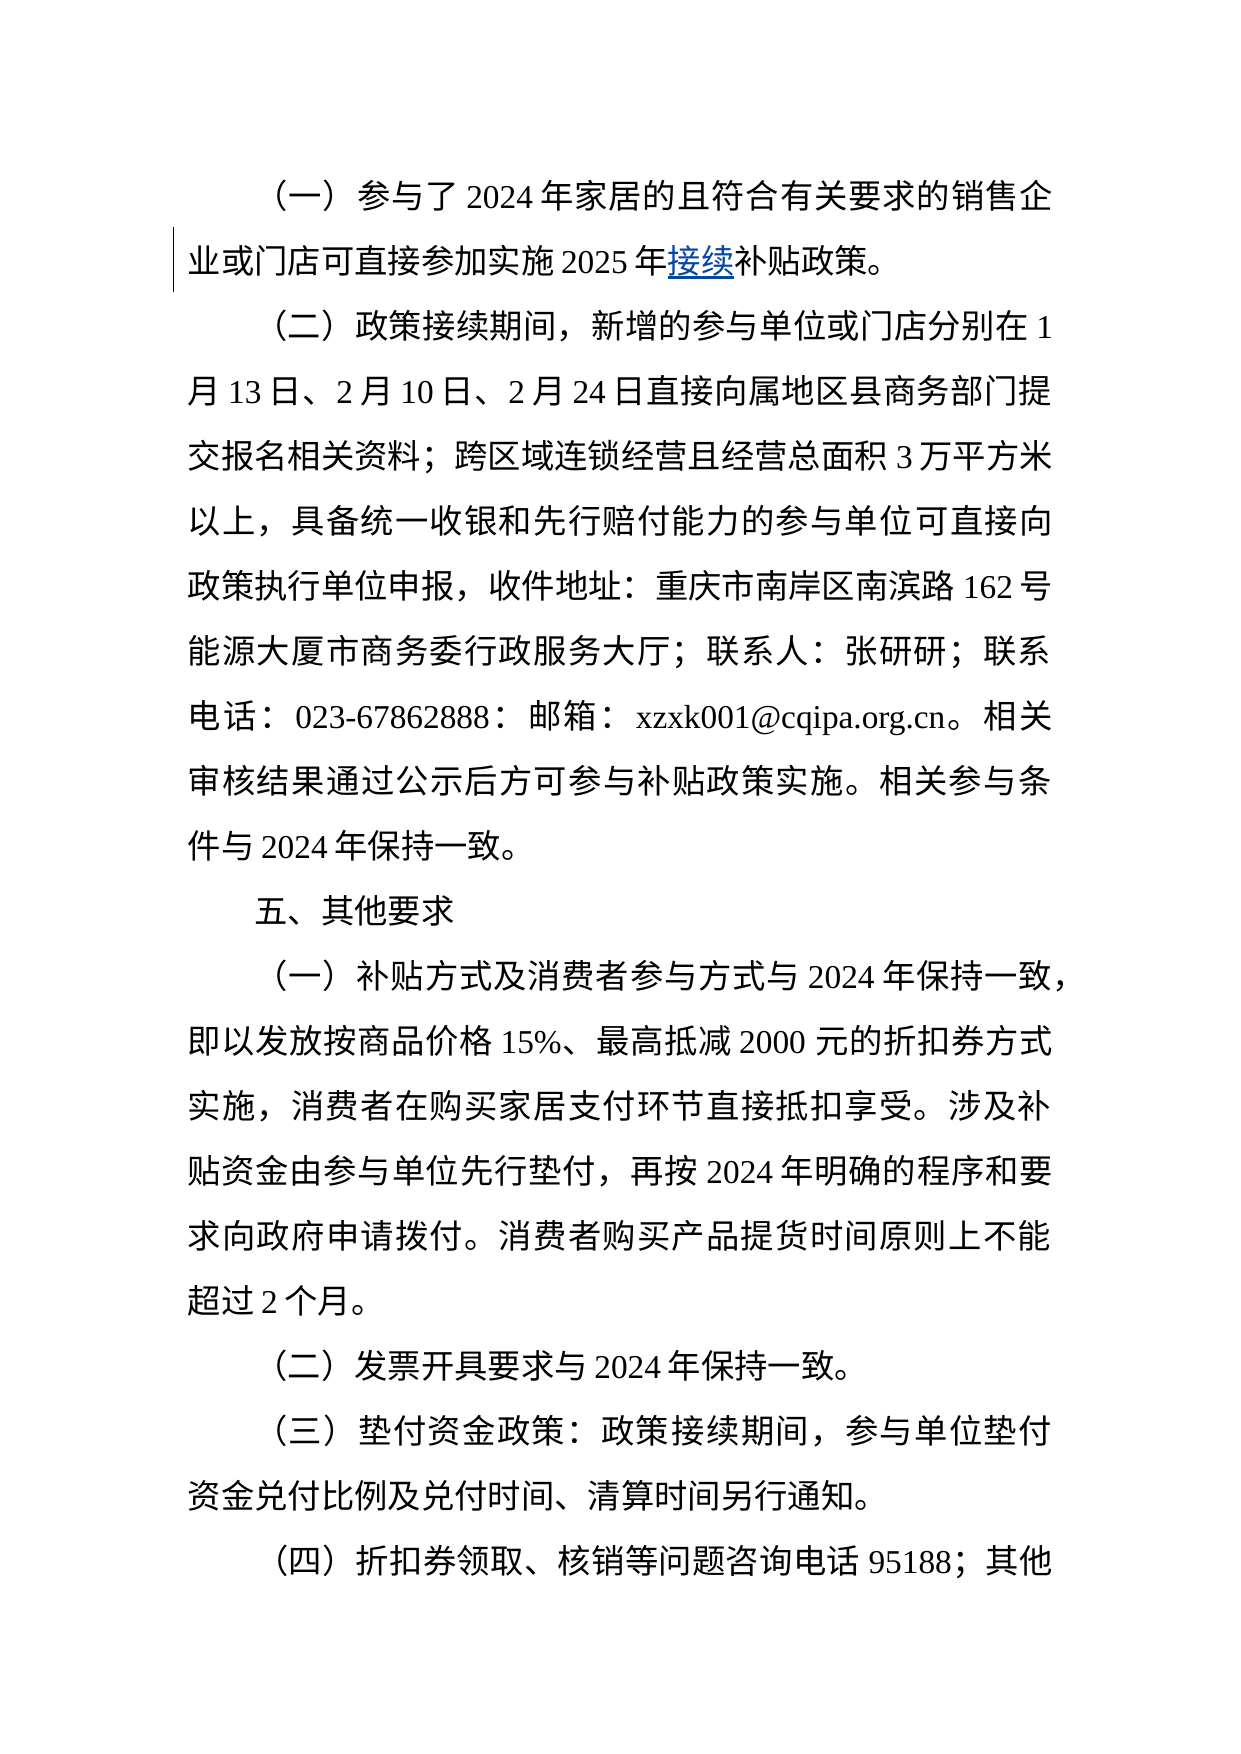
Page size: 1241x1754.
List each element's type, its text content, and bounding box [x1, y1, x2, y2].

text （二）发票开具要求与2024年保持一致。 [187, 1332, 1053, 1397]
text 五、其他要求 [187, 877, 1053, 942]
text （一）补贴方式及消费者参与方式与2024年保持一致，即以发放按商品价格15%、最高抵减2000 元的折扣券方式实施，消费者在购买家居支付环节直接抵扣享受。涉及补贴资金由参与单位先行垫付，再按2024年明确的程序和要求向政府申请拨付。消费者购买产品提货时间原则上不能超过2个月。 [187, 942, 1053, 1332]
text （三）垫付资金政策：政策接续期间，参与单位垫付资金兑付比例及兑付时间、清算时间另行通知。 [187, 1397, 1053, 1527]
text （二）政策接续期间，新增的参与单位或门店分别在1月13日、2月10日、2月24日直接向属地区县商务部门提交报名相关资料；跨区域连锁经营且经营总面积3万平方米以上，具备统一收银和先行赔付能力的参与单位可直接向政策执行单位申报，收件地址：重庆市南岸区南滨路162号能源大厦市商务委行政服务大厅；联系人：张研研；联系电话：023-67862888：邮箱：xzxk001@cqipa.org.cn。相关审核结果通过公示后方可参与补贴政策实施。相关参与条件与2024年保持一致。 [187, 292, 1053, 877]
text （一）参与了2024年家居的且符合有关要求的销售企业或门店可直接参加实施2025年补贴政策。 [187, 162, 1053, 292]
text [187, 1527, 1053, 1592]
